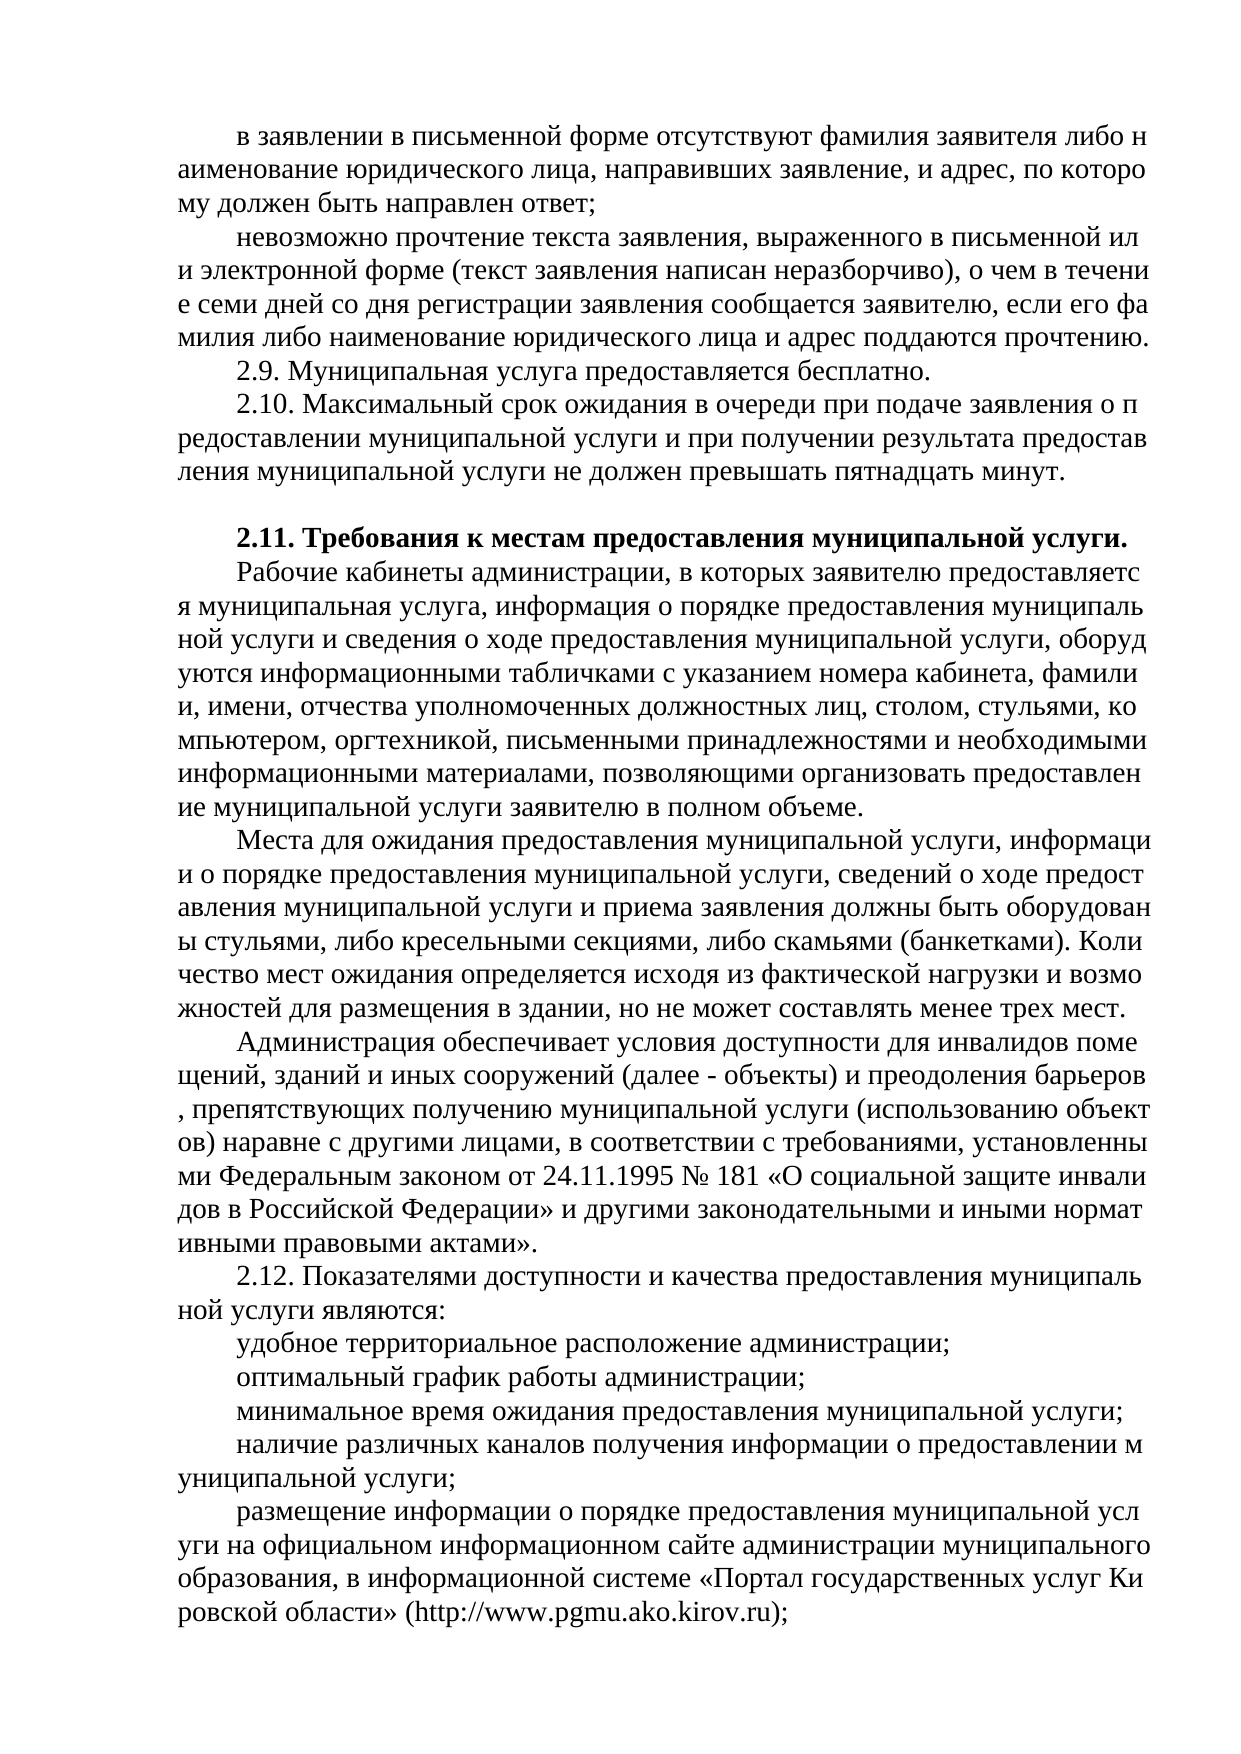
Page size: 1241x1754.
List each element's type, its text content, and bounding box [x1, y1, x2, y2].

text 2.12. Показателями доступности и качества предоставления муниципальной услуги являются: [177, 1258, 1152, 1326]
text 2.11. Требования к местам предоставления муниципальной услуги. [177, 521, 1152, 554]
text наличие различных каналов получения информации о предоставлении муниципальной услуги; [177, 1426, 1152, 1493]
text 2.9. Муниципальная услуга предоставляется бесплатно. [177, 353, 1152, 386]
text Администрация обеспечивает условия доступности для инвалидов помещений, зданий и иных сооружений (далее - объекты) и преодоления барьеров, препятствующих получению муниципальной услуги (использованию объектов) наравне с другими лицами, в соответствии с требованиями, установленными Федеральным законом от 24.11.1995 № 181 «О социальной защите инвалидов в Российской Федерации» и другими законодательными и иными нормативными правовыми актами». [177, 1024, 1152, 1258]
text размещение информации о порядке предоставления муниципальной услуги на официальном информационном сайте администрации муниципального образования, в информационной системе «Портал государственных услуг Кировской области» (http://www.pgmu.ako.kirov.ru); [177, 1493, 1152, 1627]
text невозможно прочтение текста заявления, выраженного в письменной или электронной форме (текст заявления написан неразборчиво), о чем в течение семи дней со дня регистрации заявления сообщается заявителю, если его фамилия либо наименование юридического лица и адрес поддаются прочтению. [177, 219, 1152, 353]
text Места для ожидания предоставления муниципальной услуги, информации о порядке предоставления муниципальной услуги, сведений о ходе предоставления муниципальной услуги и приема заявления должны быть оборудованы стульями, либо кресельными секциями, либо скамьями (банкетками). Количество мест ожидания определяется исходя из фактической нагрузки и возможностей для размещения в здании, но не может составлять менее трех мест. [177, 822, 1152, 1024]
text 2.10. Максимальный срок ожидания в очереди при подаче заявления о предоставлении муниципальной услуги и при получении результата предоставления муниципальной услуги не должен превышать пятнадцать минут. [177, 386, 1152, 487]
text минимальное время ожидания предоставления муниципальной услуги; [177, 1393, 1152, 1426]
text оптимальный график работы администрации; [177, 1359, 1152, 1393]
text Рабочие кабинеты администрации, в которых заявителю предоставляется муниципальная услуга, информация о порядке предоставления муниципальной услуги и сведения о ходе предоставления муниципальной услуги, оборудуются информационными табличками с указанием номера кабинета, фамилии, имени, отчества уполномоченных должностных лиц, столом, стульями, компьютером, оргтехникой, письменными принадлежностями и необходимыми информационными материалами, позволяющими организовать предоставление муниципальной услуги заявителю в полном объеме. [177, 554, 1152, 822]
text в заявлении в письменной форме отсутствуют фамилия заявителя либо наименование юридического лица, направивших заявление, и адрес, по которому должен быть направлен ответ; [177, 118, 1152, 219]
text удобное территориальное расположение администрации; [177, 1326, 1152, 1359]
